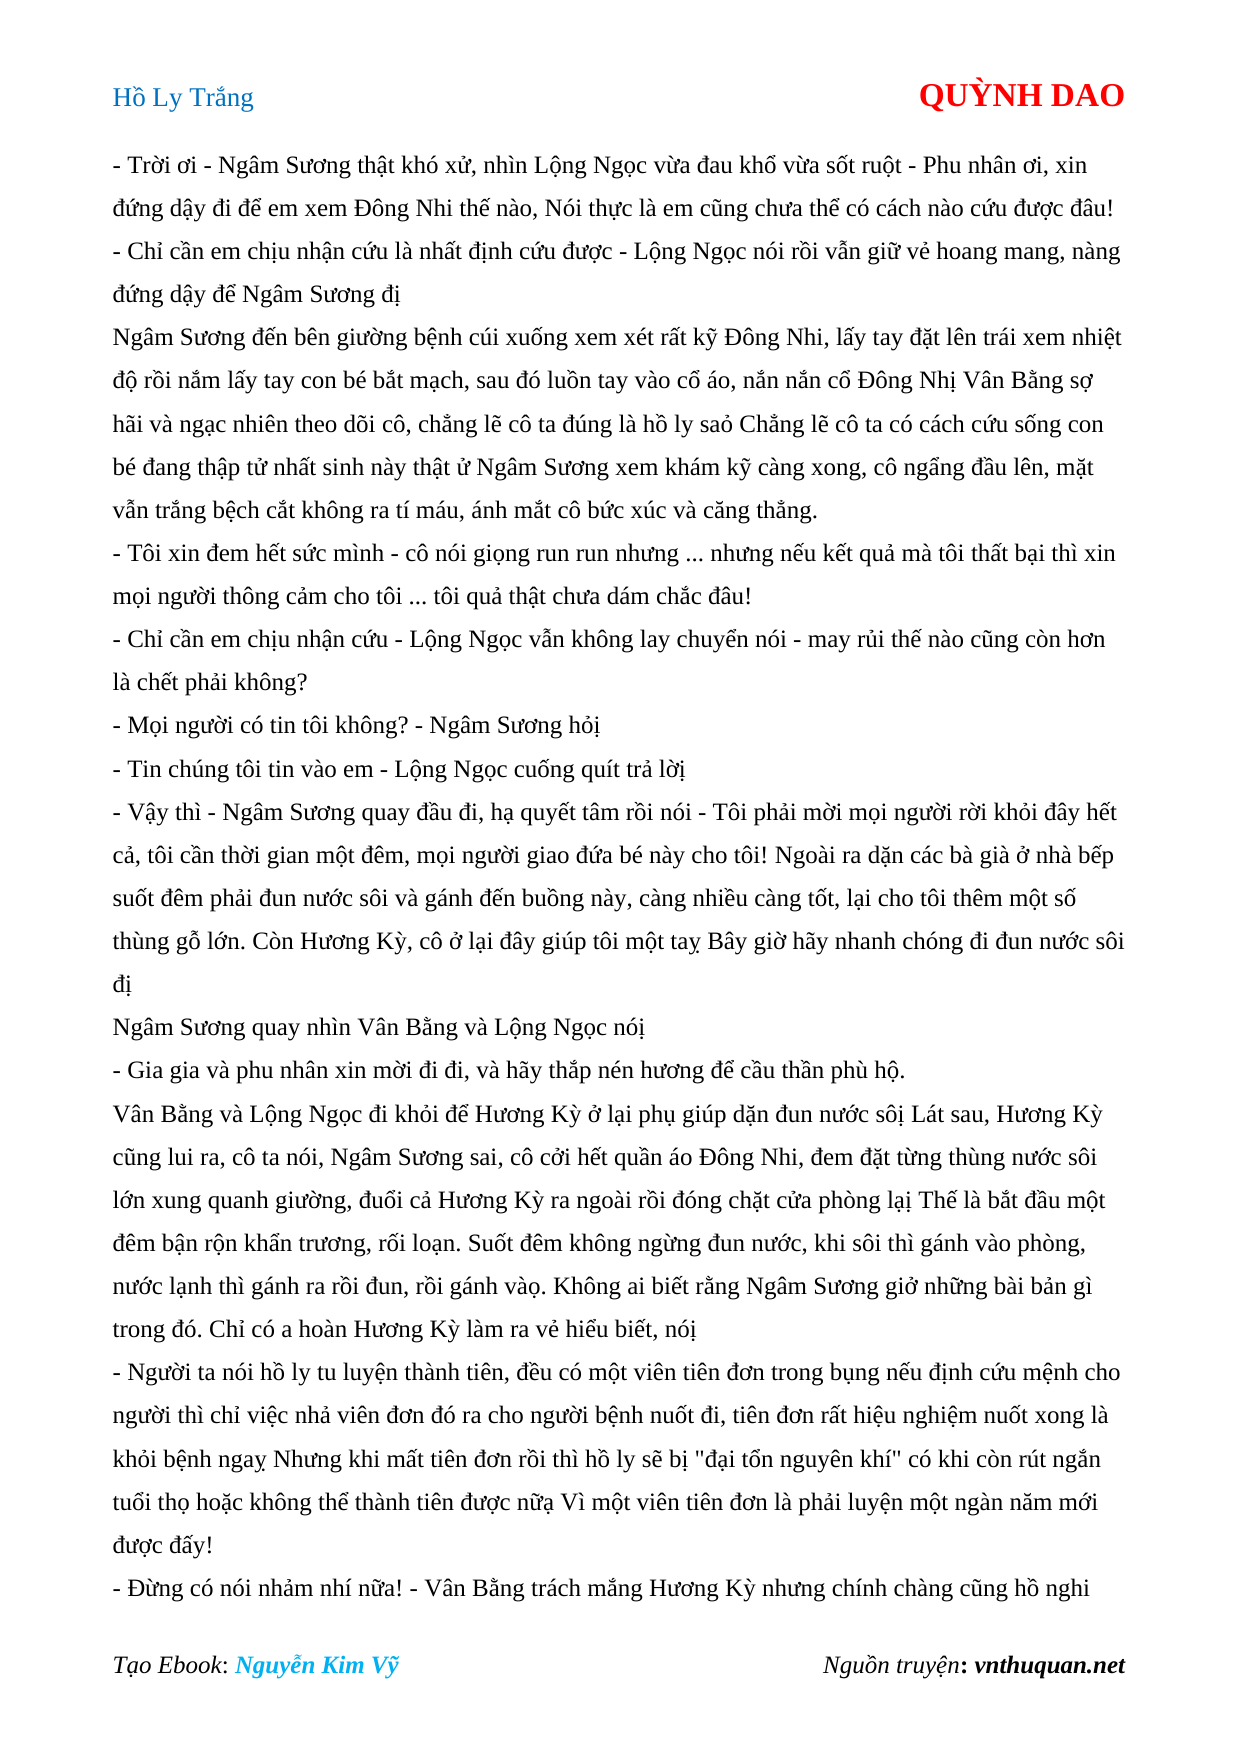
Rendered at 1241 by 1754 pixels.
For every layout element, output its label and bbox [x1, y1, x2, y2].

text [112, 150, 1128, 1602]
